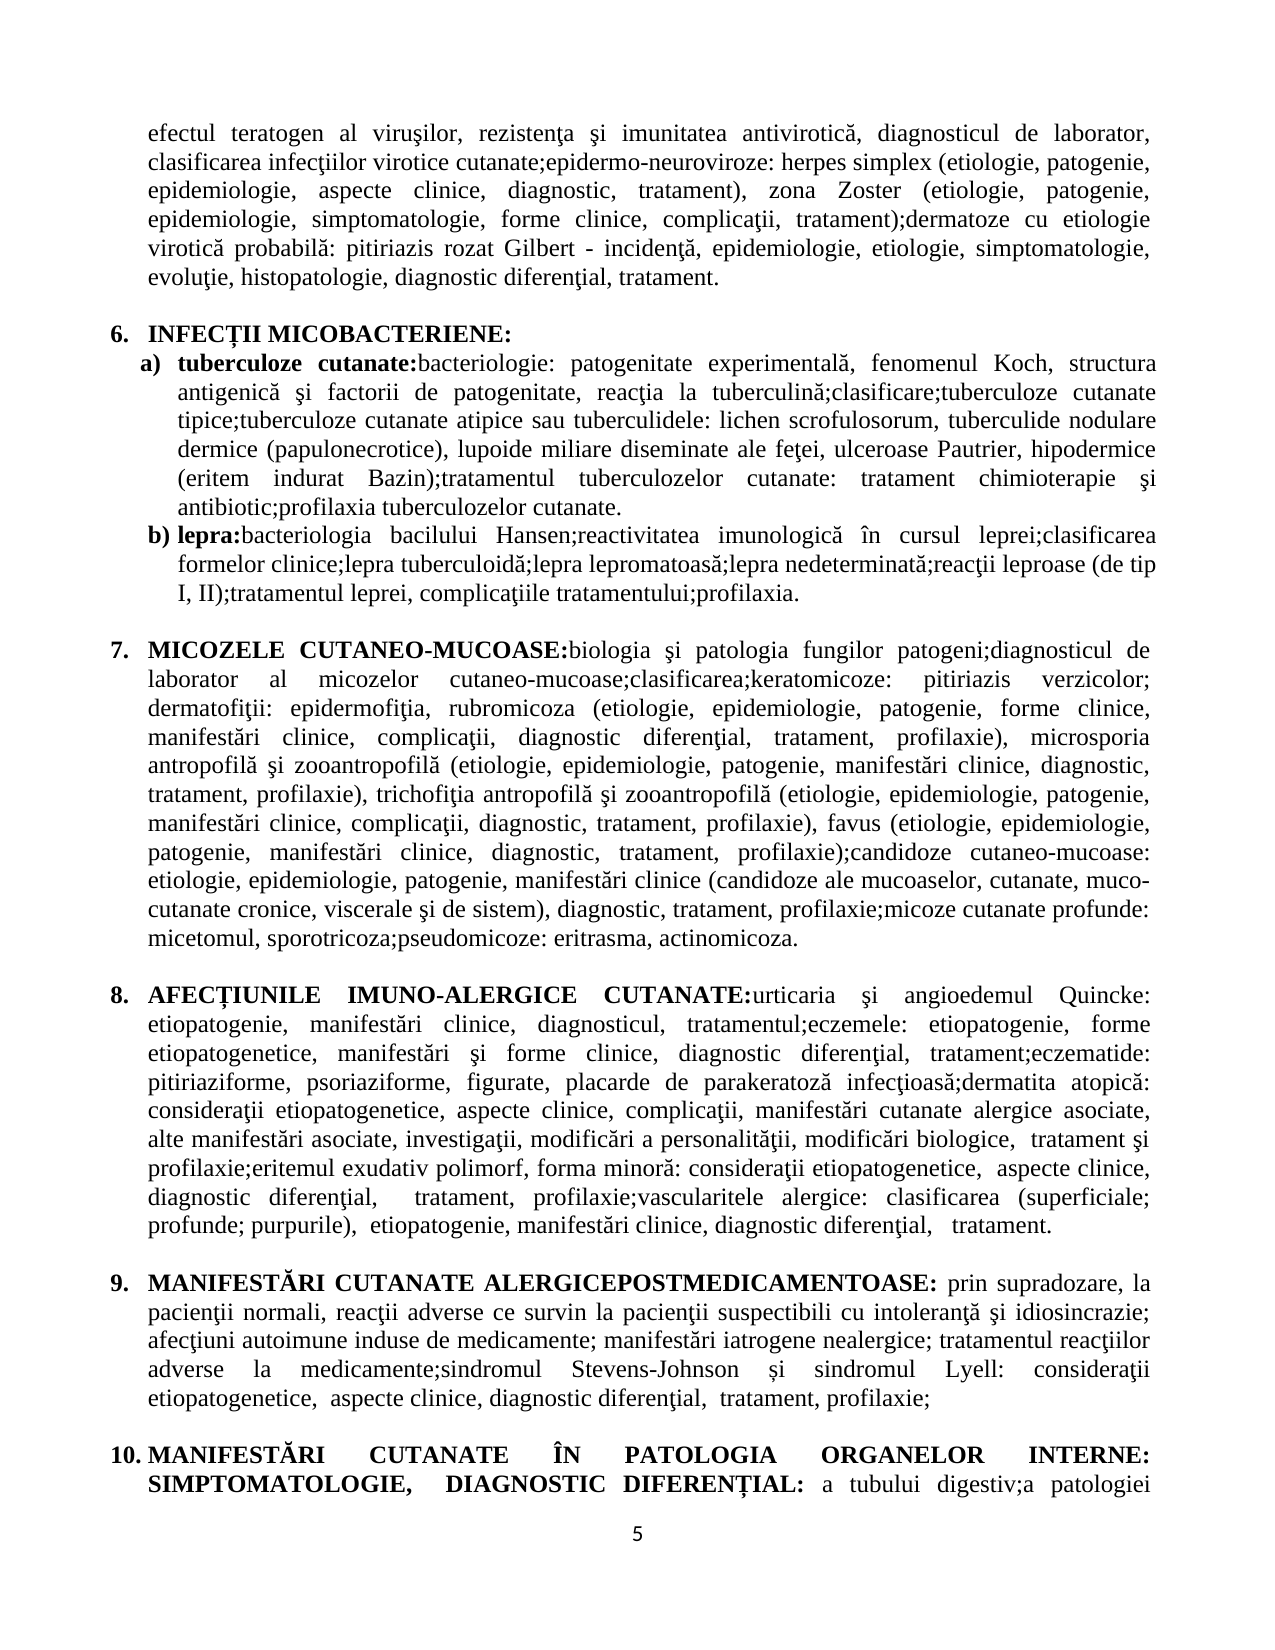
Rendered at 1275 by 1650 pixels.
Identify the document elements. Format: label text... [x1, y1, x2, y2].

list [110, 118, 1151, 291]
list MICOZELE CUTANEO-MUCOASE:biologia şi patologia fungilor patogeni;diagnosticul de laborator al micozelor cutaneo-mucoase;clasificarea;keratomicoze: pitiriazis verzicolor; dermatofiţii: epidermofiţia, rubromicoza (etiologie, epidemiologie, patogenie, forme clinice, manifestări clinice, complicaţii, diagnostic diferenţial, tratament, profilaxie), microsporia antropofilă şi zooantropofilă (etiologie, epidemiologie, patogenie, manifestări clinice, diagnostic, tratament, profilaxie), trichofiţia antropofilă şi zooantropofilă (etiologie, epidemiologie, patogenie, manifestări clinice, complicaţii, diagnostic, tratament, profilaxie), favus (etiologie, epidemiologie, patogenie, manifestări clinice, diagnostic, tratament, profilaxie);candidoze cutaneo-mucoase: etiologie, epidemiologie, patogenie, manifestări clinice (candidoze ale mucoaselor, cutanate, muco-cutanate cronice, viscerale şi de sistem), diagnostic, tratament, profilaxie;micoze cutanate profunde: micetomul, sporotricoza;pseudomicoze: eritrasma, actinomicoza. [110, 636, 1151, 952]
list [110, 1441, 1151, 1498]
list lepra:bacteriologia bacilului Hansen;reactivitatea imunologică în cursul leprei;clasificarea formelor clinice;lepra tuberculoidă;lepra lepromatoasă;lepra nedeterminată;reacţii leproase (de tip I, II);tratamentul leprei, complicaţiile tratamentului;profilaxia. [148, 521, 1157, 607]
list AFECȚIUNILE IMUNO-ALERGICE CUTANATE:urticaria şi angioedemul Quincke: etiopatogenie, manifestări clinice, diagnosticul, tratamentul;eczemele: etiopatogenie, forme etiopatogenetice, manifestări şi forme clinice, diagnostic diferenţial, tratament;eczematide: pitiriaziforme, psoriaziforme, figurate, placarde de parakeratoză infecţioasă;dermatita atopică: consideraţii etiopatogenetice, aspecte clinice, complicaţii, manifestări cutanate alergice asociate, alte manifestări asociate, investigaţii, modificări a personalităţii, modificări biologice, tratament şi profilaxie;eritemul exudativ polimorf, forma minoră: consideraţii etiopatogenetice, aspecte clinice, diagnostic diferenţial, tratament, profilaxie;vascularitele alergice: clasificarea (superficiale; profunde; purpurile), etiopatogenie, manifestări clinice, diagnostic diferenţial, tratament. [110, 981, 1151, 1239]
list tuberculoze cutanate:bacteriologie: patogenitate experimentală, fenomenul Koch, structura antigenică şi factorii de patogenitate, reacţia la tuberculină;clasificare;tuberculoze cutanate tipice;tuberculoze cutanate atipice sau tuberculidele: lichen scrofulosorum, tuberculide nodulare dermice (papulonecrotice), lupoide miliare diseminate ale feţei, ulceroase Pautrier, hipodermice (eritem indurat Bazin);tratamentul tuberculozelor cutanate: tratament chimioterapie şi antibiotic;profilaxia tuberculozelor cutanate. [140, 348, 1157, 521]
list INFECȚII MICOBACTERIENE: [110, 319, 1151, 348]
list MANIFESTĂRI CUTANATE ALERGICEPOSTMEDICAMENTOASE: prin supradozare, la pacienţii normali, reacţii adverse ce survin la pacienţii suspectibili cu intoleranţă şi idiosincrazie; afecţiuni autoimune induse de medicamente; manifestări iatrogene nealergice; tratamentul reacţiilor adverse la medicamente;sindromul Stevens-Johnson și sindromul Lyell: consideraţii etiopatogenetice, aspecte clinice, diagnostic diferenţial, tratament, profilaxie; [110, 1268, 1151, 1412]
